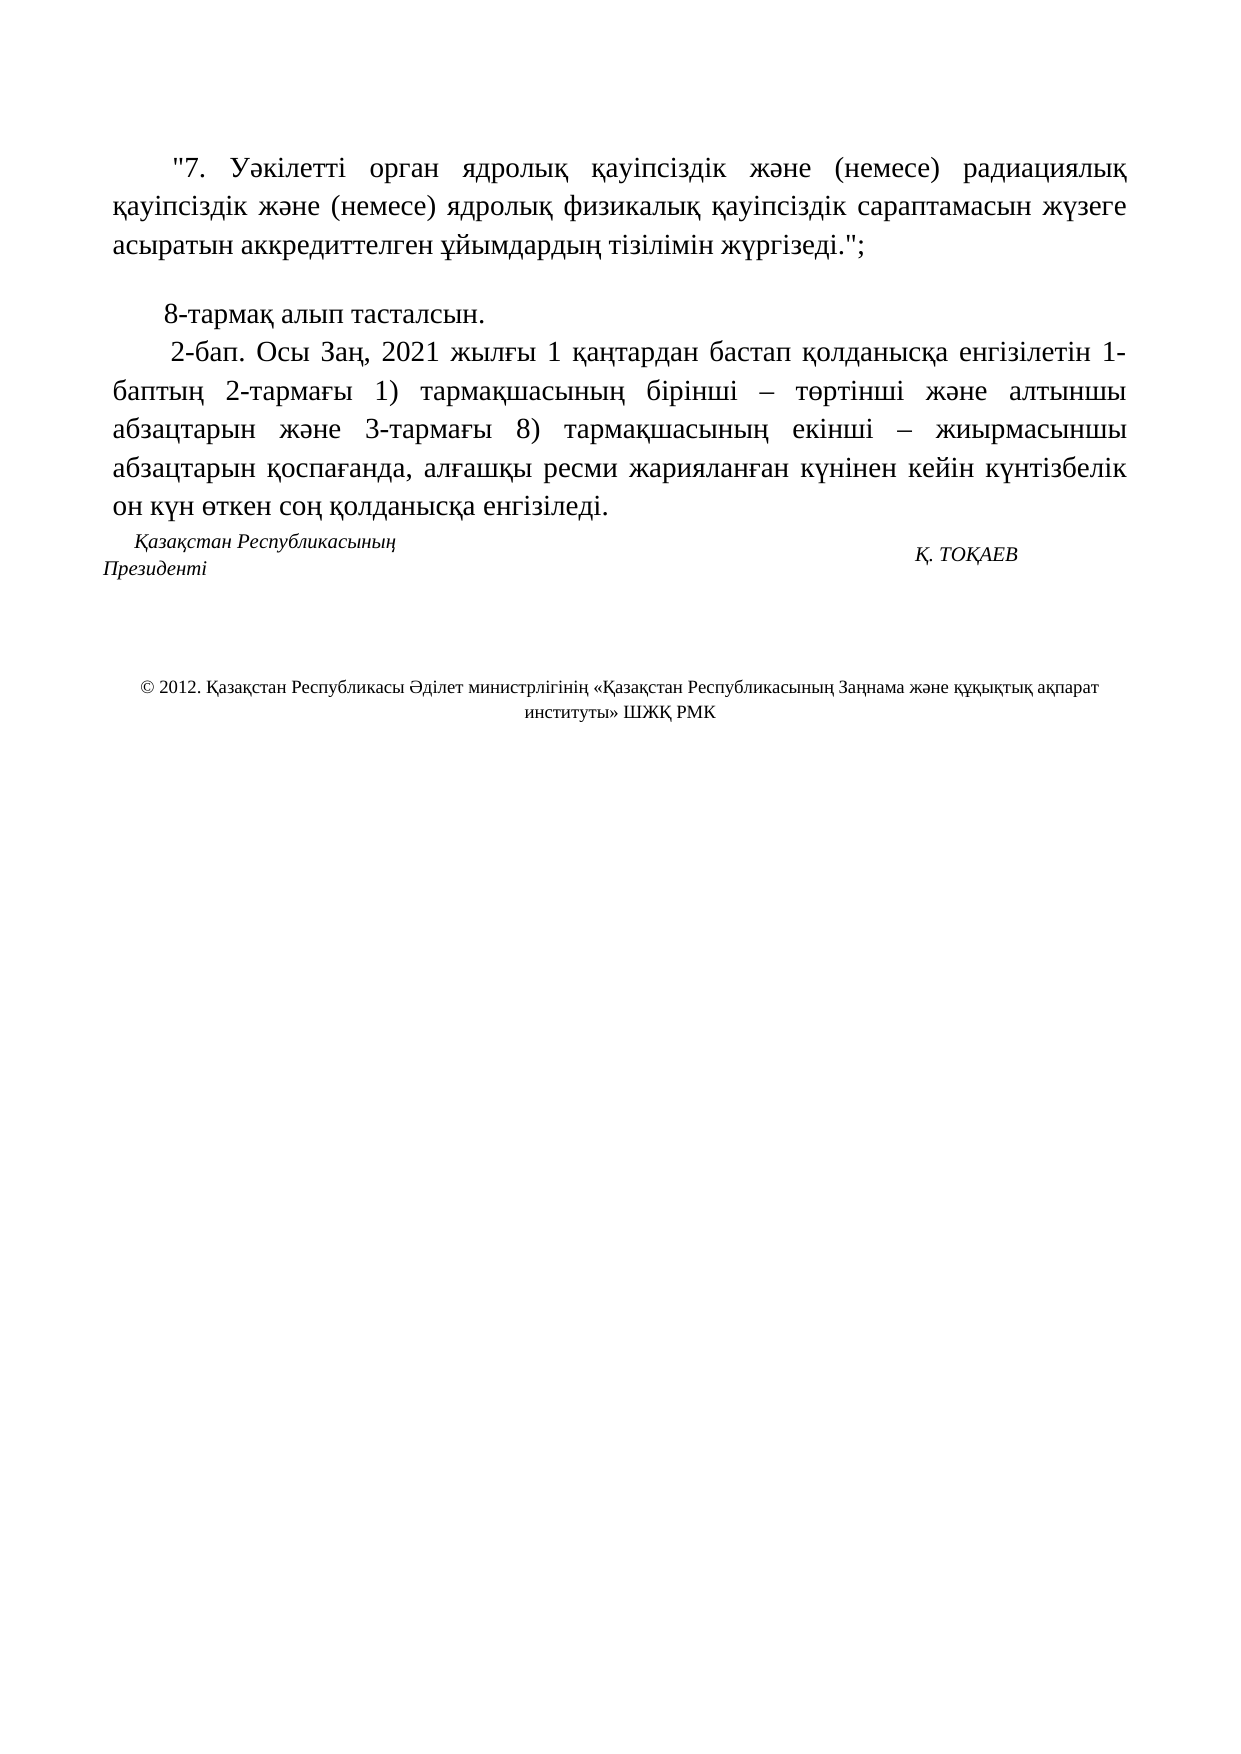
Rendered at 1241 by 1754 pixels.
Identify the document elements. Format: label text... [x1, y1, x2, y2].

text © 2012. Қазақстан Республикасы Әділет министрлігінің «Қазақстан Республикасының Заңнама және құқықтық ақпарат институты» ШЖҚ РМК [112, 676, 1128, 723]
text 2-бап. Осы Заң, 2021 жылғы 1 қаңтардан бастап қолданысқа енгізілетін 1-баптың 2-тармағы 1) тармақшасының бірінші – төртінші және алтыншы абзацтарын және 3-тармағы 8) тармақшасының екінші – жиырмасыншы абзацтарын қоспағанда, алғашқы ресми жарияланған күнінен кейін күнтізбелік он күн өткен соң қолданысқа енгізіледі. [112, 334, 1128, 522]
text 8-тармақ алып тасталсын. [112, 296, 1128, 329]
table_header Қазақстан Республикасының Президенті [101, 527, 913, 586]
text "7. Уәкілетті орган ядролық қауіпсіздік және (немесе) радиациялық қауіпсіздік және (немесе) ядролық физикалық қауіпсіздік сараптамасын жүзеге асыратын аккредиттелген ұйымдардың тізілімін жүргізеді."; [112, 150, 1128, 261]
table_header Қ. ТОҚАЕВ [913, 527, 1240, 586]
